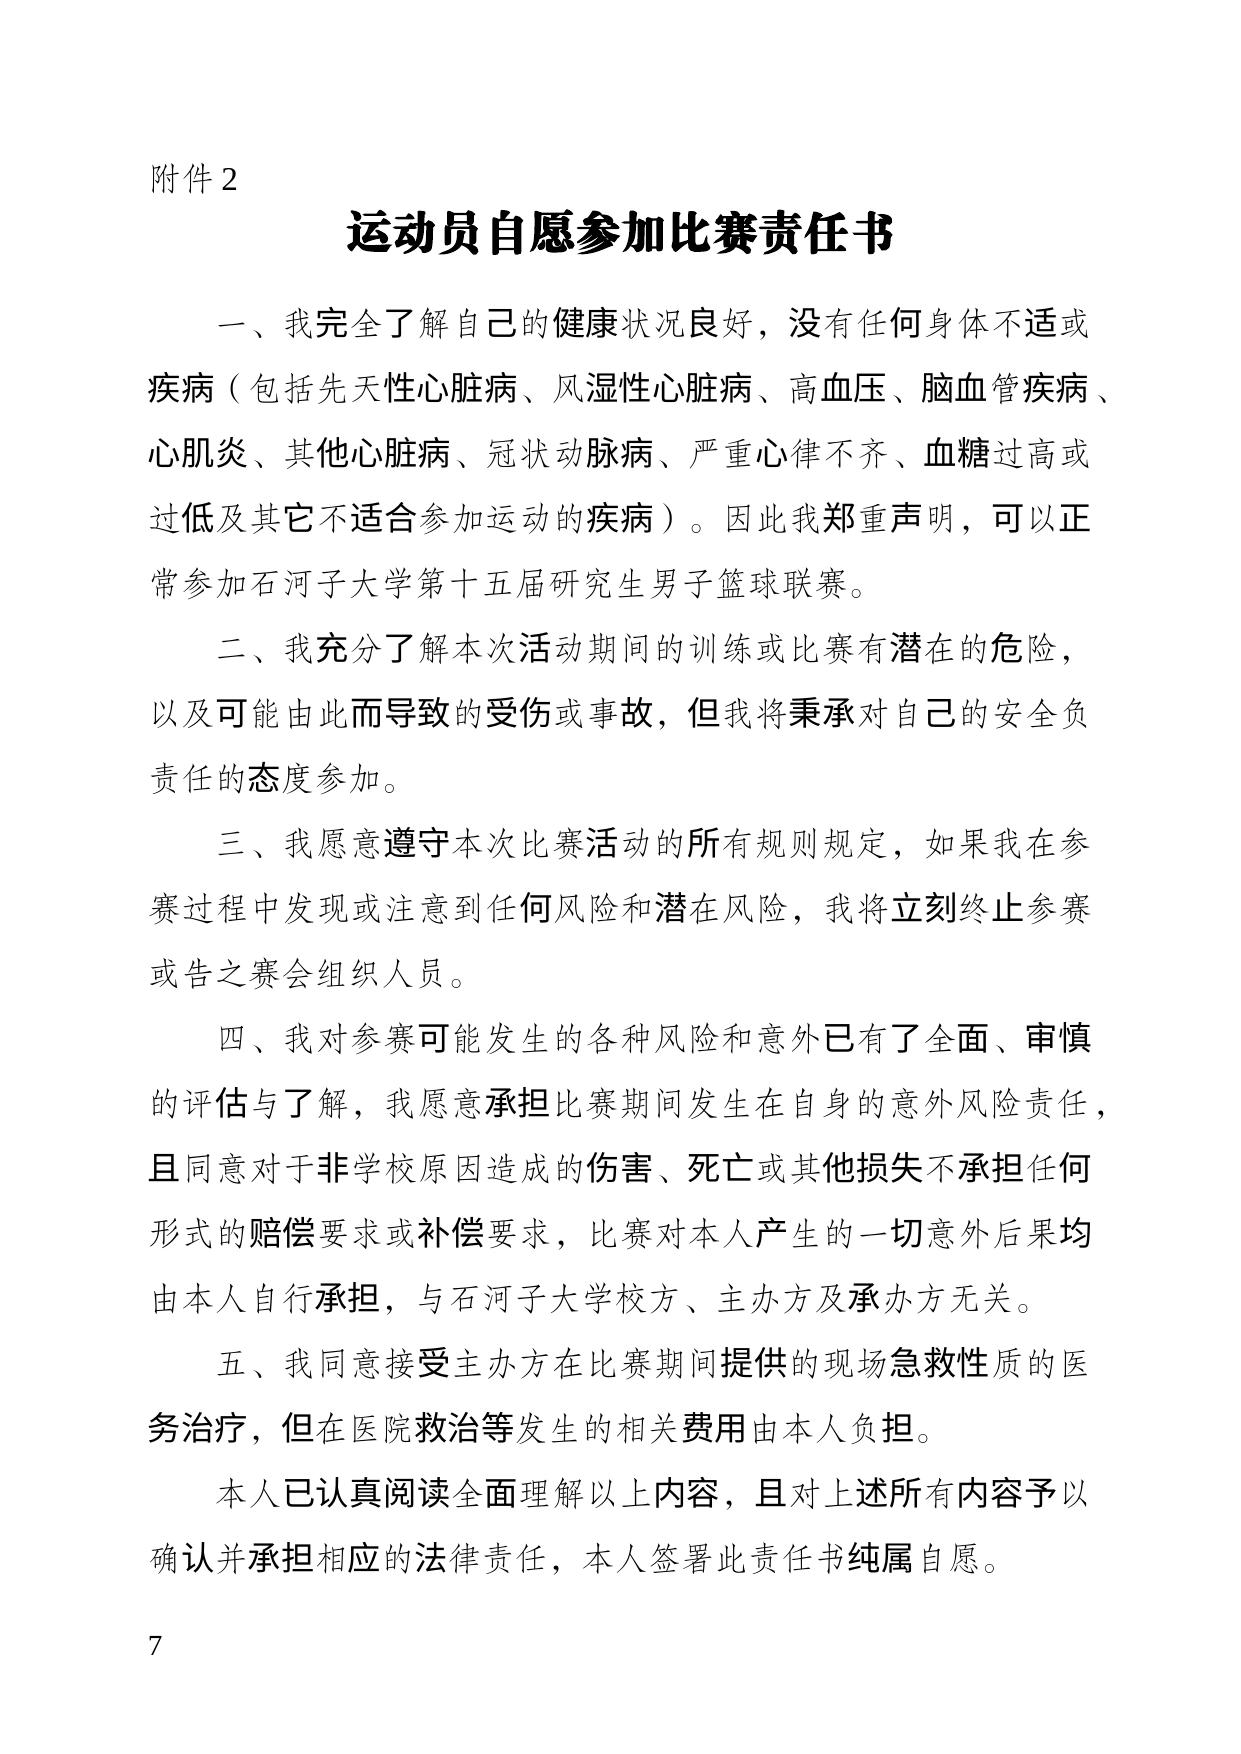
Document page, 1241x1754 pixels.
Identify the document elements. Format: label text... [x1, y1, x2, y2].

text 二、我充分了解本次活动期间的训练或比赛有潜在的危险，以及可能由此而导致的受伤或事故，但我将秉承对自己的安全负责任的态度参加。 [148, 618, 1092, 813]
text 三、我愿意遵守本次比赛活动的所有规则规定，如果我在参赛过程中发现或注意到任何风险和潜在风险，我将立刻终止参赛或告之赛会组织人员。 [148, 813, 1092, 1008]
text 一、我完全了解自己的健康状况良好，没有任何身体不适或疾病（包括先天性心脏病、风湿性心脏病、高血压、脑血管疾病、心肌炎、其他心脏病、冠状动脉病、严重心律不齐、血糖过高或过低及其它不适合参加运动的疾病）。因此我郑重声明，可以正常参加石河子大学第十五届研究生男子篮球联赛。 [148, 293, 1092, 618]
text 运动员自愿参加比赛责任书 [148, 202, 1092, 267]
text 附件2 [148, 146, 1092, 202]
text 本人已认真阅读全面理解以上内容，且对上述所有内容予以确认并承担相应的法律责任，本人签署此责任书纯属自愿。 [148, 1463, 1092, 1593]
text 四、我对参赛可能发生的各种风险和意外已有了全面、审慎的评估与了解，我愿意承担比赛期间发生在自身的意外风险责任，且同意对于非学校原因造成的伤害、死亡或其他损失不承担任何形式的赔偿要求或补偿要求，比赛对本人产生的一切意外后果均由本人自行承担，与石河子大学校方、主办方及承办方无关。 [148, 1008, 1092, 1333]
text 五、我同意接受主办方在比赛期间提供的现场急救性质的医务治疗，但在医院救治等发生的相关费用由本人负担。 [148, 1333, 1092, 1463]
